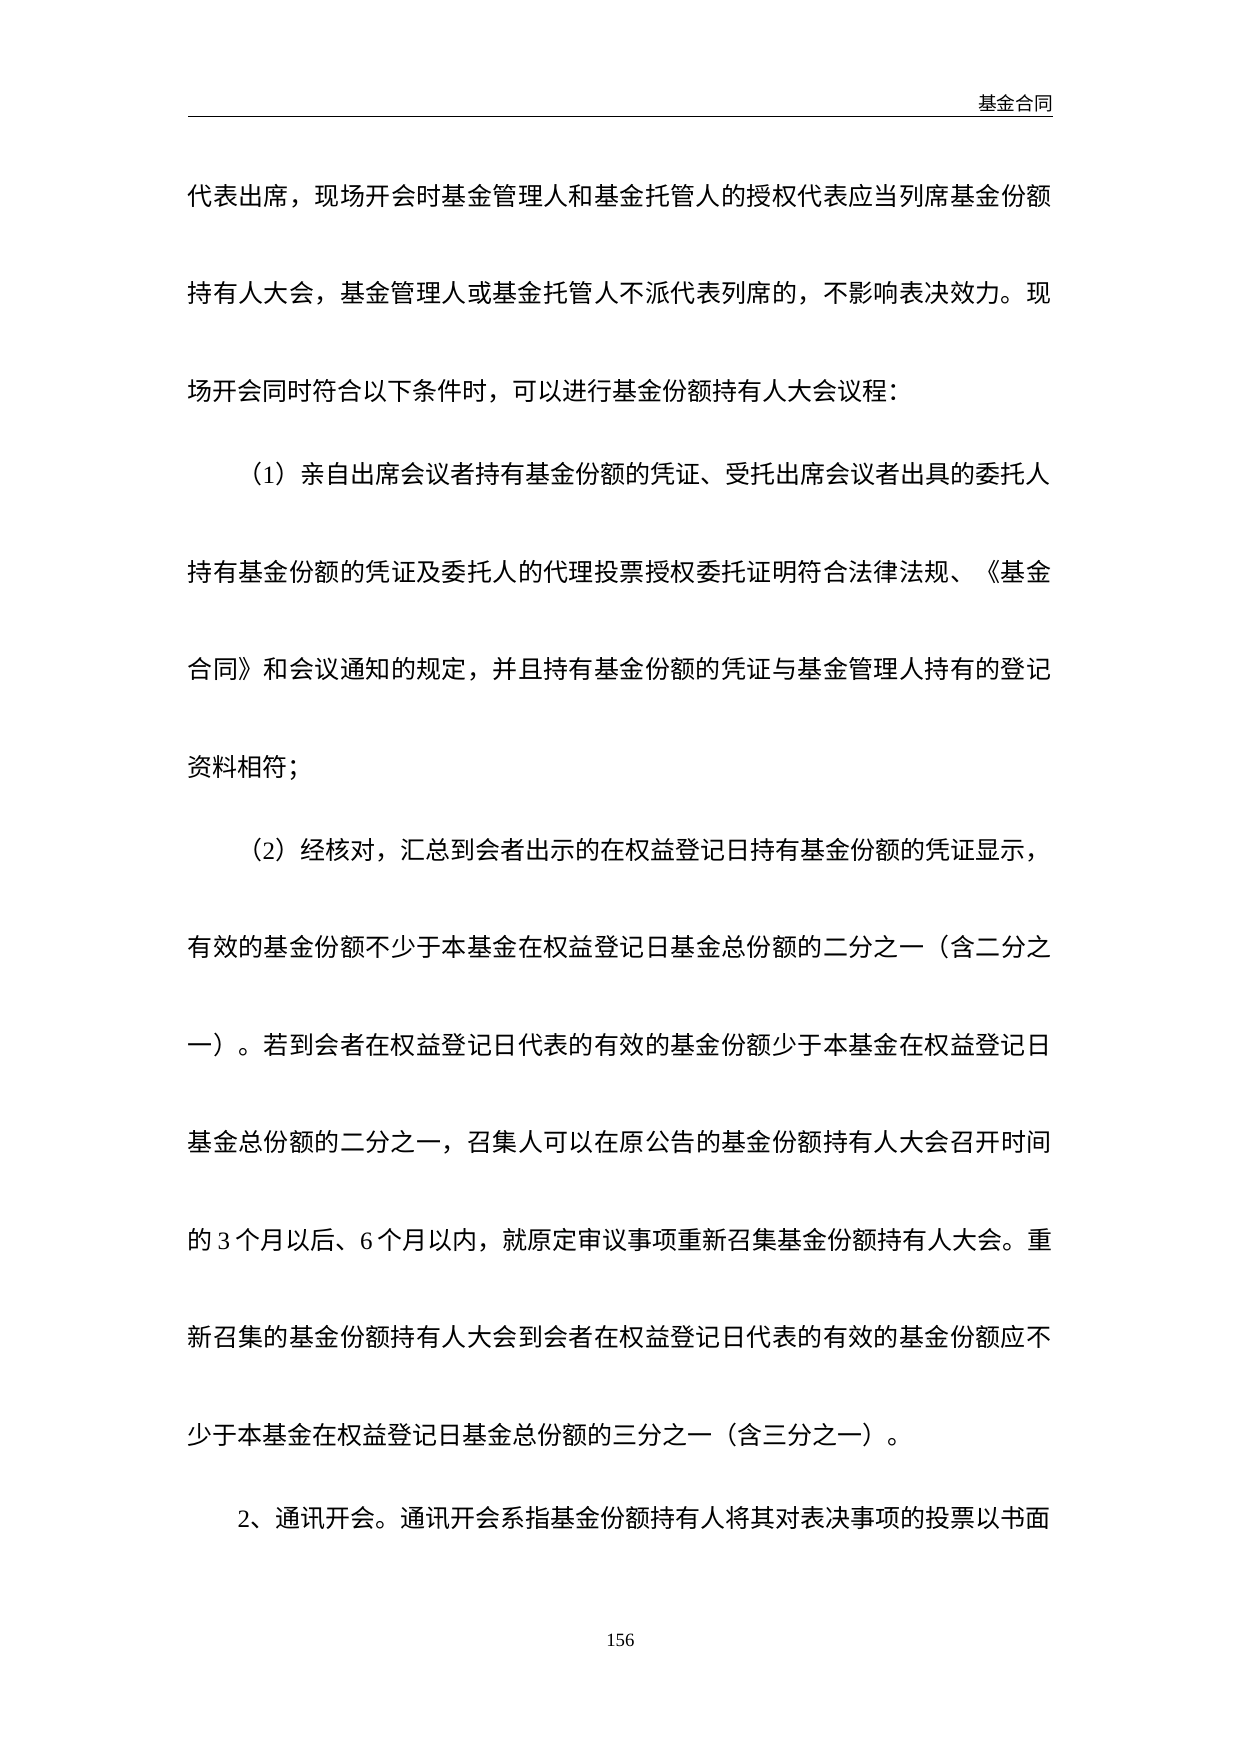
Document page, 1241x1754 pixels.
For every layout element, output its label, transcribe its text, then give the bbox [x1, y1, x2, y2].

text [187, 162, 1053, 422]
text （1）亲自出席会议者持有基金份额的凭证、受托出席会议者出具的委托人持有基金份额的凭证及委托人的代理投票授权委托证明符合法律法规、《基金合同》和会议通知的规定，并且持有基金份额的凭证与基金管理人持有的登记资料相符； [187, 440, 1053, 798]
text （2）经核对，汇总到会者出示的在权益登记日持有基金份额的凭证显示，有效的基金份额不少于本基金在权益登记日基金总份额的二分之一（含二分之一）。若到会者在权益登记日代表的有效的基金份额少于本基金在权益登记日基金总份额的二分之一，召集人可以在原公告的基金份额持有人大会召开时间的3个月以后、6个月以内，就原定审议事项重新召集基金份额持有人大会。重新召集的基金份额持有人大会到会者在权益登记日代表的有效的基金份额应不少于本基金在权益登记日基金总份额的三分之一（含三分之一）。 [187, 816, 1053, 1466]
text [187, 1484, 1053, 1549]
